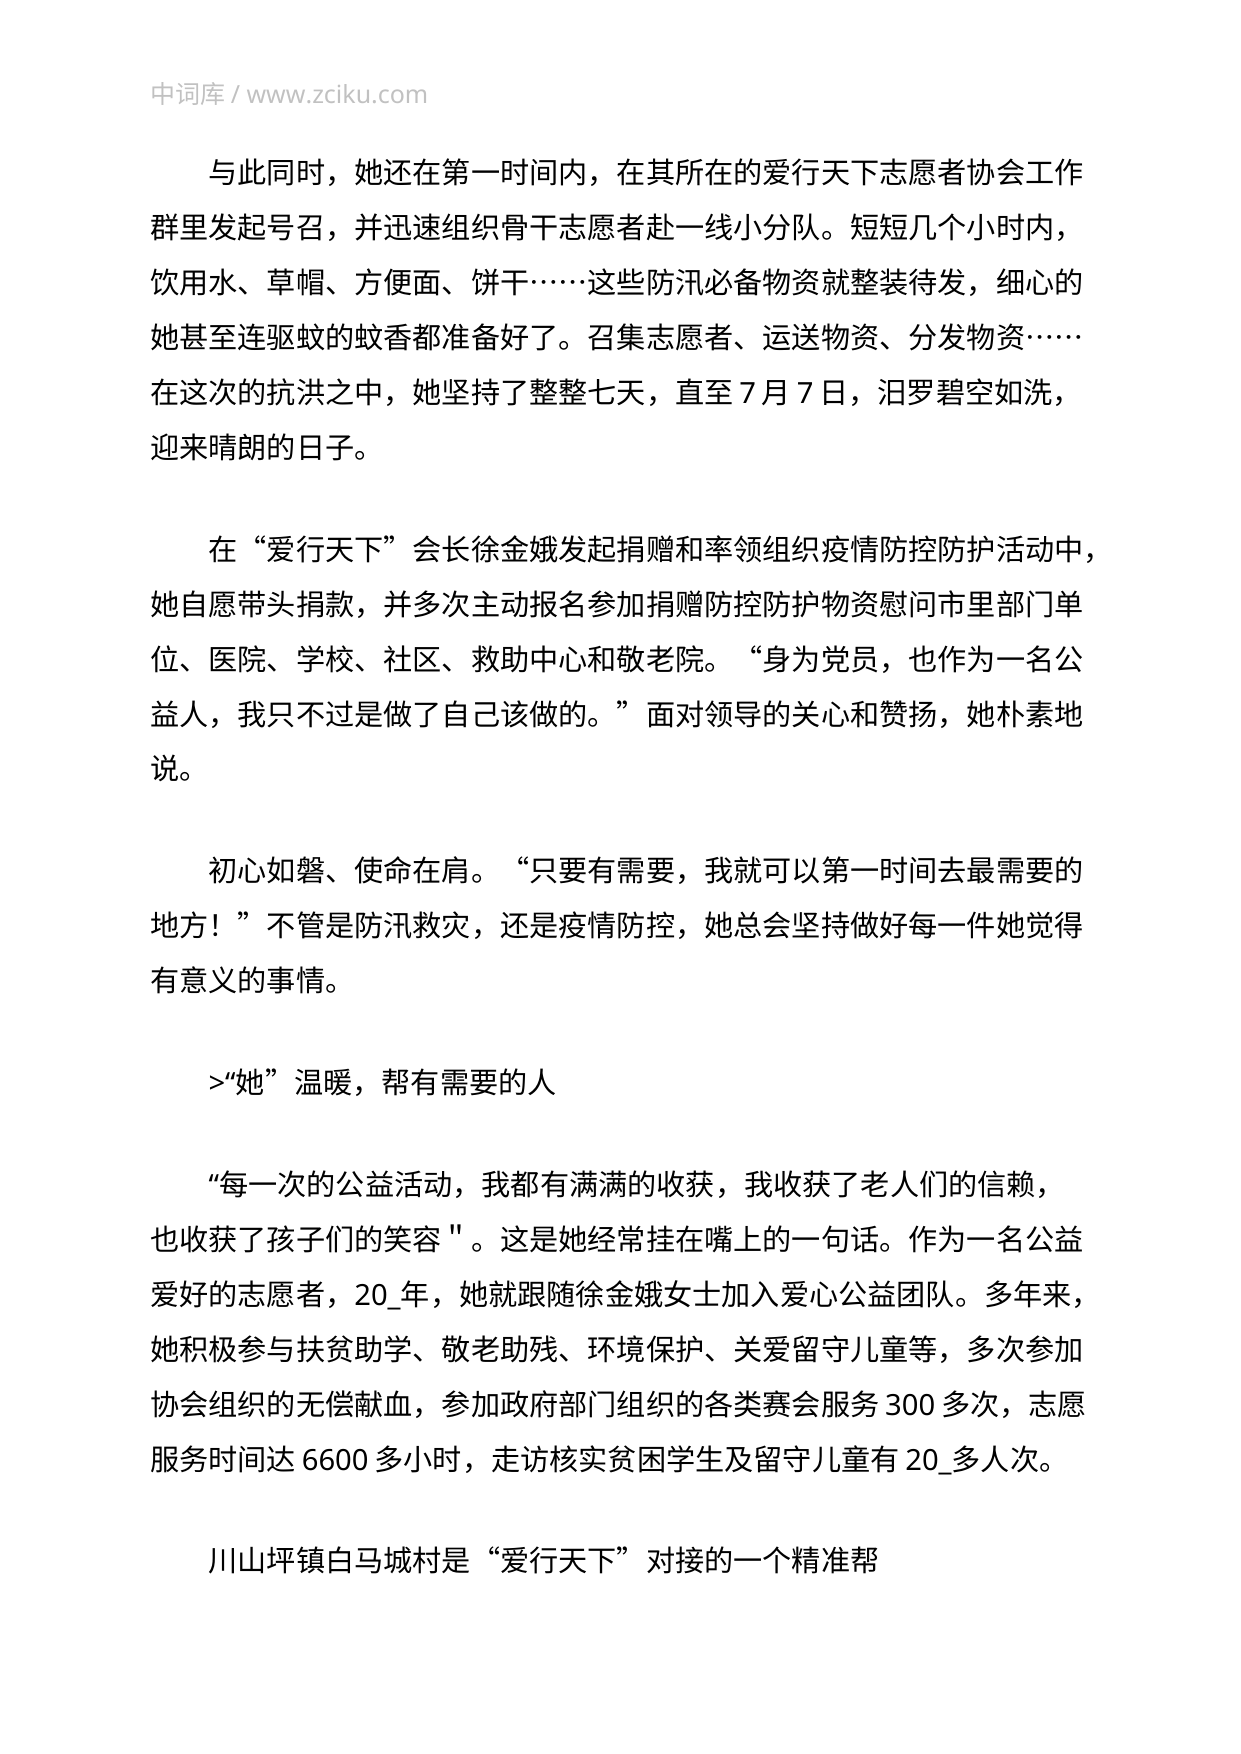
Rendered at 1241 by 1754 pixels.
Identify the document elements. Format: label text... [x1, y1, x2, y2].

text “每一次的公益活动，我都有满满的收获，我收获了老人们的信赖，也收获了孩子们的笑容＂。这是她经常挂在嘴上的一句话。作为一名公益爱好的志愿者，20_年，她就跟随徐金娥女士加入爱心公益团队。多年来，她积极参与扶贫助学、敬老助残、环境保护、关爱留守儿童等，多次参加协会组织的无偿献血，参加政府部门组织的各类赛会服务300多次，志愿服务时间达6600多小时，走访核实贫困学生及留守儿童有20_多人次。 [150, 1161, 1090, 1478]
text 川山坪镇白马城村是“爱行天下”对接的一个精准帮 [150, 1538, 1090, 1580]
text 与此同时，她还在第一时间内，在其所在的爱行天下志愿者协会工作群里发起号召，并迅速组织骨干志愿者赴一线小分队。短短几个小时内，饮用水、草帽、方便面、饼干……这些防汛必备物资就整装待发，细心的她甚至连驱蚊的蚊香都准备好了。召集志愿者、运送物资、分发物资……在这次的抗洪之中，她坚持了整整七天，直至7月7日，汨罗碧空如洗，迎来晴朗的日子。 [150, 150, 1090, 467]
text 初心如磐、使命在肩。“只要有需要，我就可以第一时间去最需要的地方！”不管是防汛救灾，还是疫情防控，她总会坚持做好每一件她觉得有意义的事情。 [150, 848, 1090, 1000]
text 在“爱行天下”会长徐金娥发起捐赠和率领组织疫情防控防护活动中，她自愿带头捐款，并多次主动报名参加捐赠防控防护物资慰问市里部门单位、医院、学校、社区、救助中心和敬老院。“身为党员，也作为一名公益人，我只不过是做了自己该做的。”面对领导的关心和赞扬，她朴素地说。 [150, 526, 1090, 788]
text >“她”温暖，帮有需要的人 [150, 1059, 1090, 1102]
